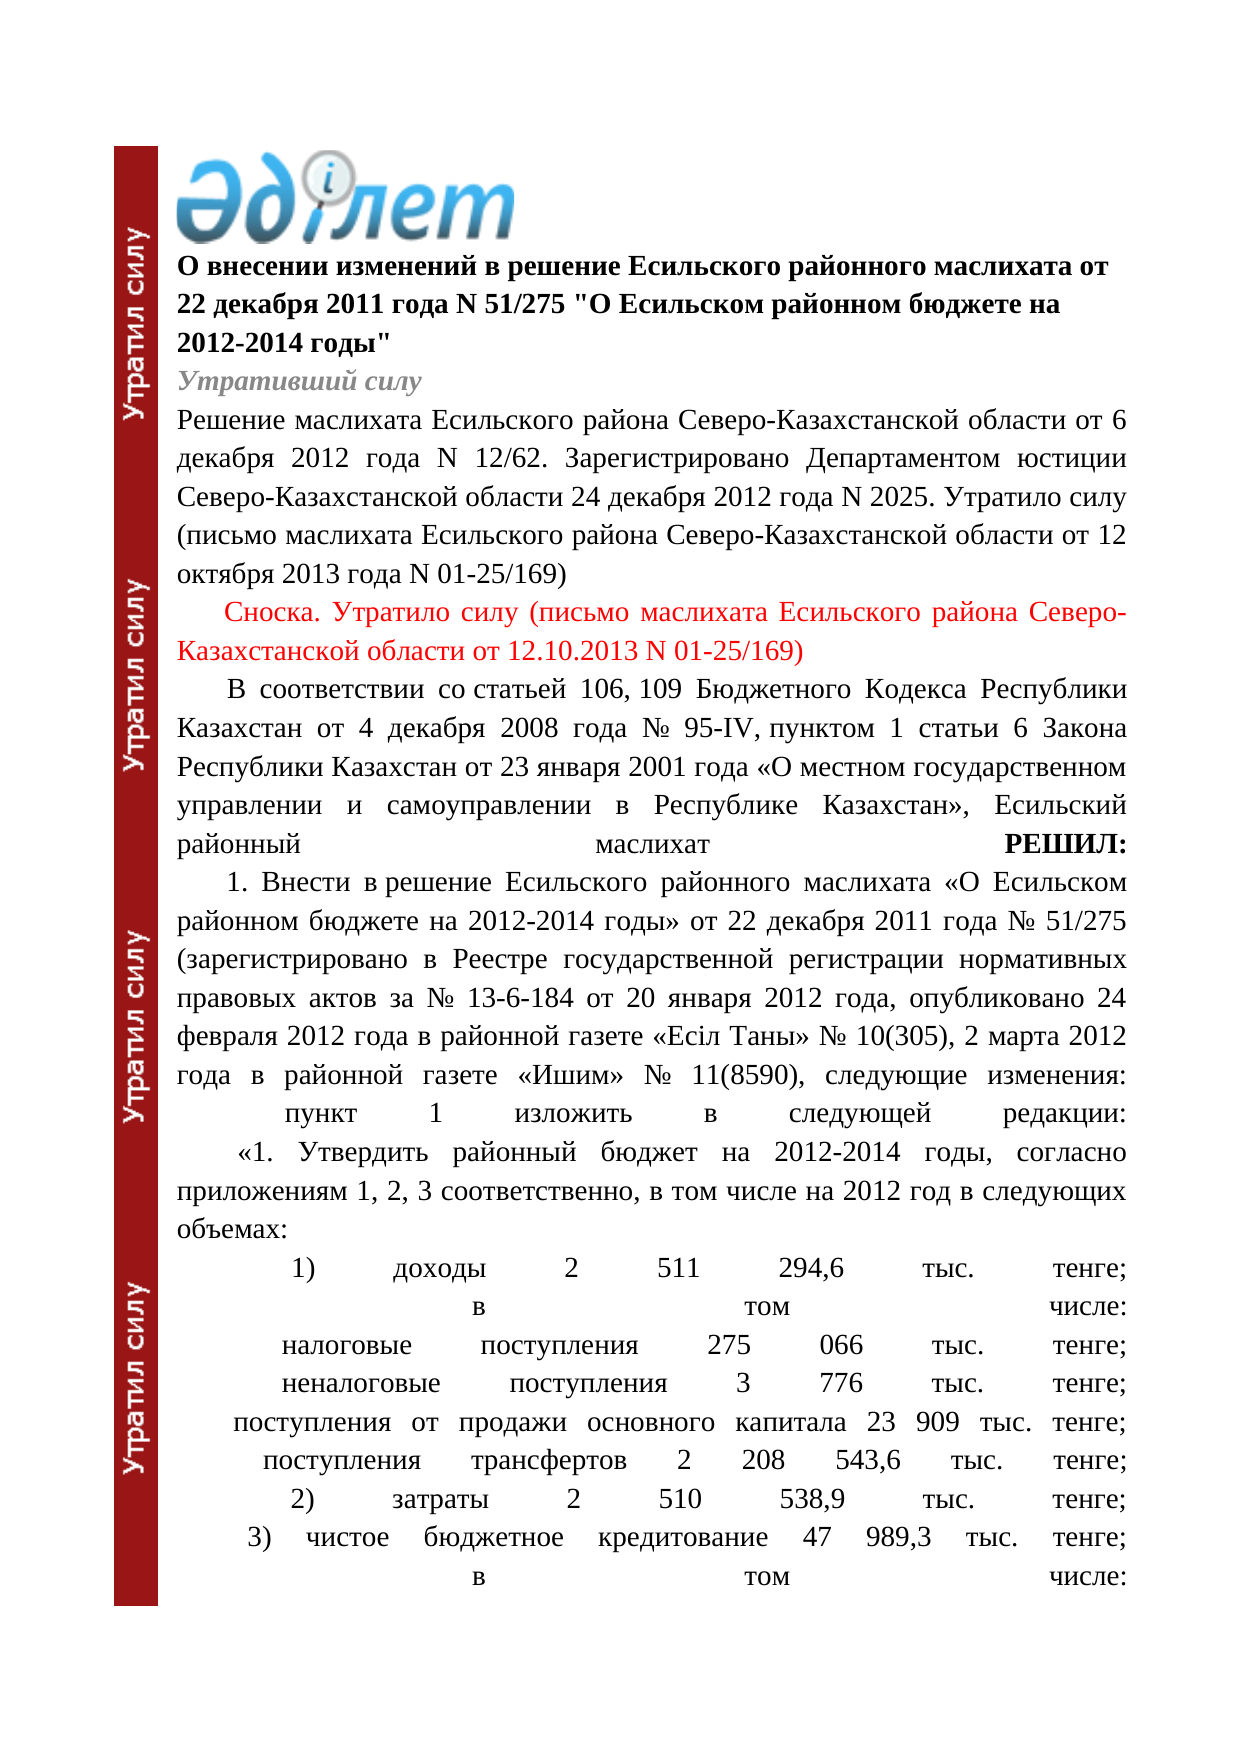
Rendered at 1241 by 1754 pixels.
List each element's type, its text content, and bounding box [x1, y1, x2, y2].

picture [114, 1592, 158, 1606]
text Утративший силу [112, 363, 1128, 397]
picture [114, 397, 158, 402]
picture [114, 589, 158, 594]
picture [176, 150, 515, 244]
text Сноска. Утратило силу (письмо маслихата Есильского района Северо-Казахстанской области от 12.10.2013 N 01-25/169) [112, 594, 1128, 667]
picture [114, 146, 158, 248]
picture [114, 667, 158, 672]
text О внесении изменений в решение Есильского районного маслихата от 22 декабря 2011 года N 51/275 "О Есильском районном бюджете на 2012-2014 годы" [112, 248, 1128, 358]
picture [114, 358, 158, 363]
text Решение маслихата Есильского района Северо-Казахстанской области от 6 декабря 2012 года N 12/62. Зарегистрировано Департаментом юстиции Северо-Казахстанской области 24 декабря 2012 года N 2025. Утратило силу (письмо маслихата Есильского района Северо-Казахстанской области от 12 октября 2013 года N 01-25/169) [112, 402, 1128, 589]
